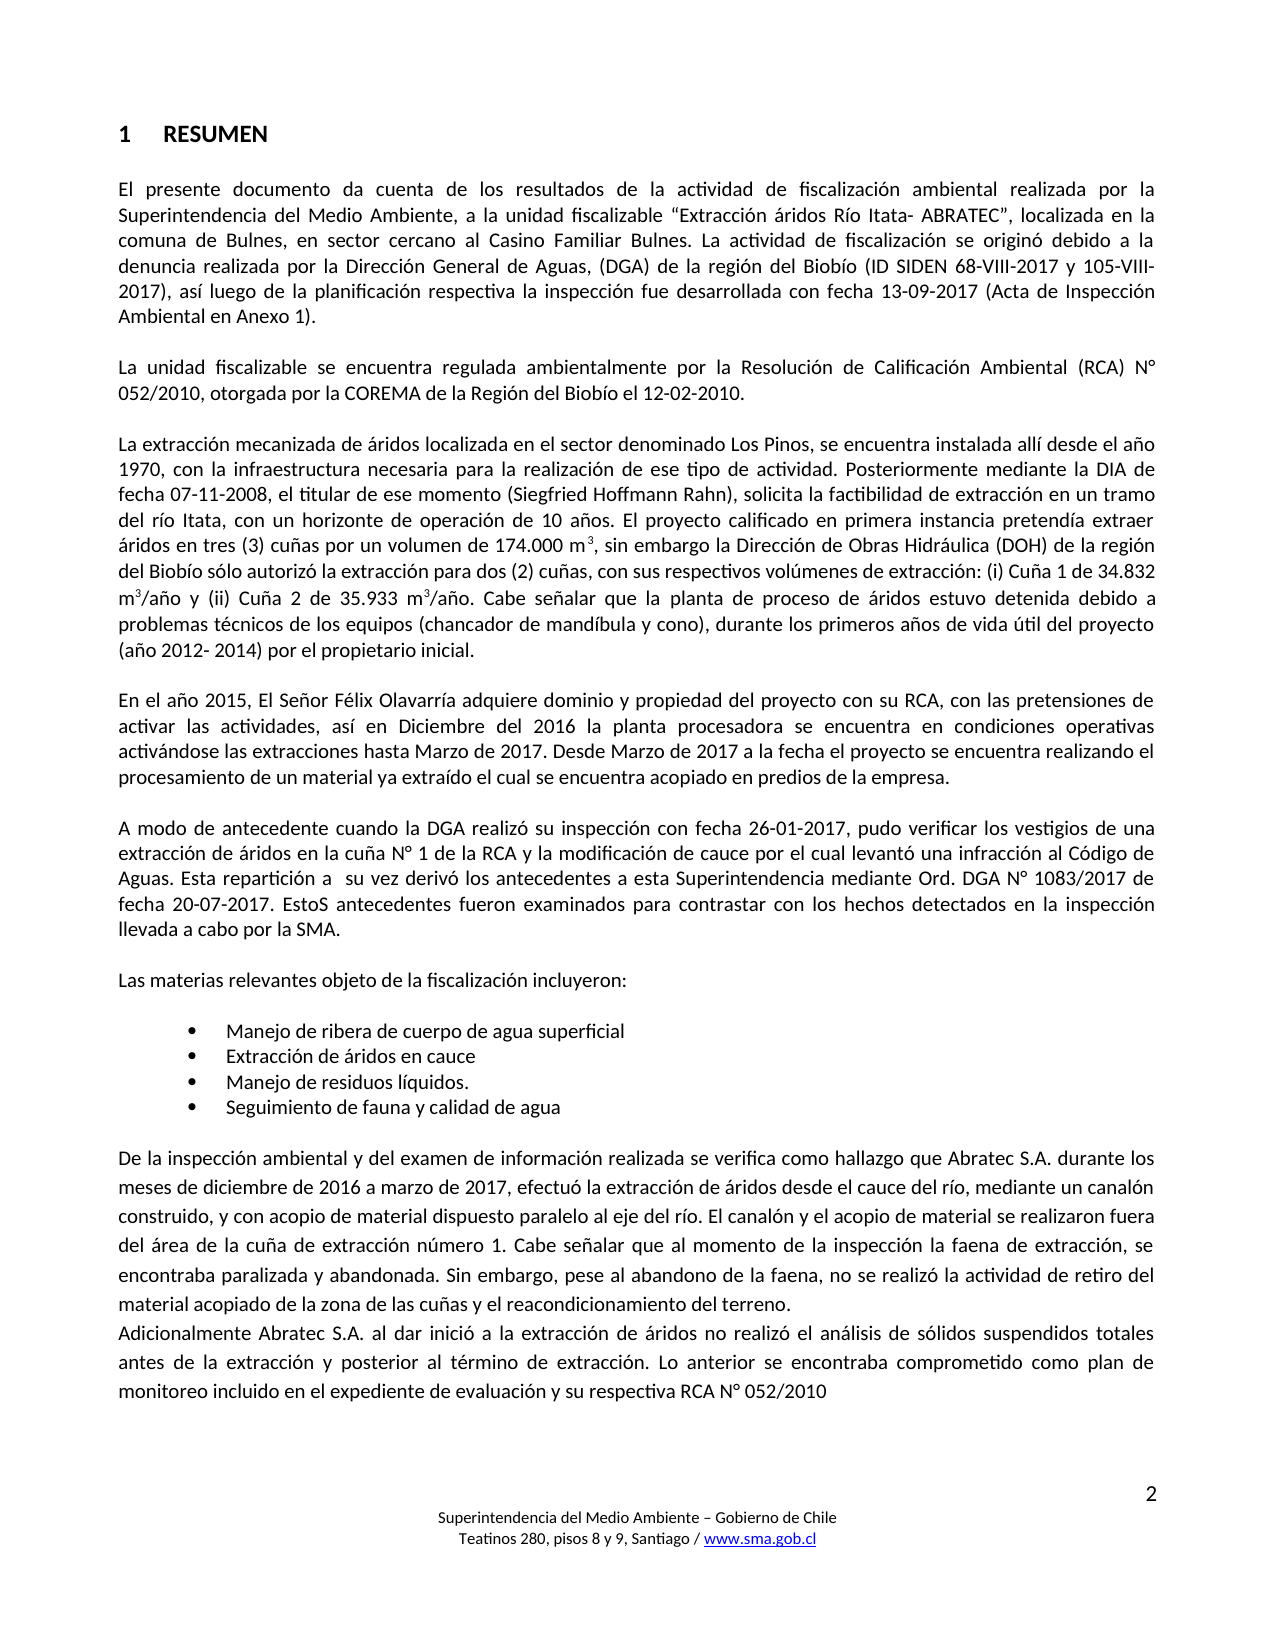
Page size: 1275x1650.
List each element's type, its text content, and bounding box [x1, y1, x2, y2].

list Extracción de áridos en cauce [188, 1043, 1157, 1069]
subtitle RESUMEN [118, 118, 1157, 149]
text A modo de antecedente cuando la DGA realizó su inspección con fecha 26-01-2017, pudo verificar los vestigios de una extracción de áridos en la cuña N° 1 de la RCA y la modificación de cauce por el cual levantó una infracción al Código de Aguas. Esta repartición a su vez derivó los antecedentes a esta Superintendencia mediante Ord. DGA N° 1083/2017 de fecha 20-07-2017. EstoS antecedentes fueron examinados para contrastar con los hechos detectados en la inspección llevada a cabo por la SMA. [118, 815, 1157, 942]
text El presente documento da cuenta de los resultados de la actividad de fiscalización ambiental realizada por la Superintendencia del Medio Ambiente, a la unidad fiscalizable “Extracción áridos Río Itata- ABRATEC”, localizada en la comuna de Bulnes, en sector cercano al Casino Familiar Bulnes. La actividad de fiscalización se originó debido a la denuncia realizada por la Dirección General de Aguas, (DGA) de la región del Biobío (ID SIDEN 68-VIII-2017 y 105-VIII-2017), así luego de la planificación respectiva la inspección fue desarrollada con fecha 13-09-2017 (Acta de Inspección Ambiental en Anexo 1). [118, 177, 1157, 329]
text De la inspección ambiental y del examen de información realizada se verifica como hallazgo que Abratec S.A. durante los meses de diciembre de 2016 a marzo de 2017, efectuó la extracción de áridos desde el cauce del río, mediante un canalón construido, y con acopio de material dispuesto paralelo al eje del río. El canalón y el acopio de material se realizaron fuera del área de la cuña de extracción número 1. Cabe señalar que al momento de la inspección la faena de extracción, se encontraba paralizada y abandonada. Sin embargo, pese al abandono de la faena, no se realizó la actividad de retiro del material acopiado de la zona de las cuñas y el reacondicionamiento del terreno. [118, 1145, 1157, 1316]
text La extracción mecanizada de áridos localizada en el sector denominado Los Pinos, se encuentra instalada allí desde el año 1970, con la infraestructura necesaria para la realización de ese tipo de actividad. Posteriormente mediante la DIA de fecha 07-11-2008, el titular de ese momento (Siegfried Hoffmann Rahn), solicita la factibilidad de extracción en un tramo del río Itata, con un horizonte de operación de 10 años. El proyecto calificado en primera instancia pretendía extraer áridos en tres (3) cuñas por un volumen de 174.000 m3, sin embargo la Dirección de Obras Hidráulica (DOH) de la región del Biobío sólo autorizó la extracción para dos (2) cuñas, con sus respectivos volúmenes de extracción: (i) Cuña 1 de 34.832 m3/año y (ii) Cuña 2 de 35.933 m3/año. Cabe señalar que la planta de proceso de áridos estuvo detenida debido a problemas técnicos de los equipos (chancador de mandíbula y cono), durante los primeros años de vida útil del proyecto (año 2012- 2014) por el propietario inicial. [118, 431, 1157, 662]
list Seguimiento de fauna y calidad de agua [188, 1094, 1157, 1120]
text La unidad fiscalizable se encuentra regulada ambientalmente por la Resolución de Calificación Ambiental (RCA) N° 052/2010, otorgada por la COREMA de la Región del Biobío el 12-02-2010. [118, 354, 1157, 405]
text Adicionalmente Abratec S.A. al dar inició a la extracción de áridos no realizó el análisis de sólidos suspendidos totales antes de la extracción y posterior al término de extracción. Lo anterior se encontraba comprometido como plan de monitoreo incluido en el expediente de evaluación y su respectiva RCA N° 052/2010 [118, 1320, 1157, 1404]
text Las materias relevantes objeto de la fiscalización incluyeron: [118, 967, 1157, 993]
text En el año 2015, El Señor Félix Olavarría adquiere dominio y propiedad del proyecto con su RCA, con las pretensiones de activar las actividades, así en Diciembre del 2016 la planta procesadora se encuentra en condiciones operativas activándose las extracciones hasta Marzo de 2017. Desde Marzo de 2017 a la fecha el proyecto se encuentra realizando el procesamiento de un material ya extraído el cual se encuentra acopiado en predios de la empresa. [118, 688, 1157, 789]
list Manejo de ribera de cuerpo de agua superficial [188, 1018, 1157, 1043]
list Manejo de residuos líquidos. [188, 1069, 1157, 1094]
